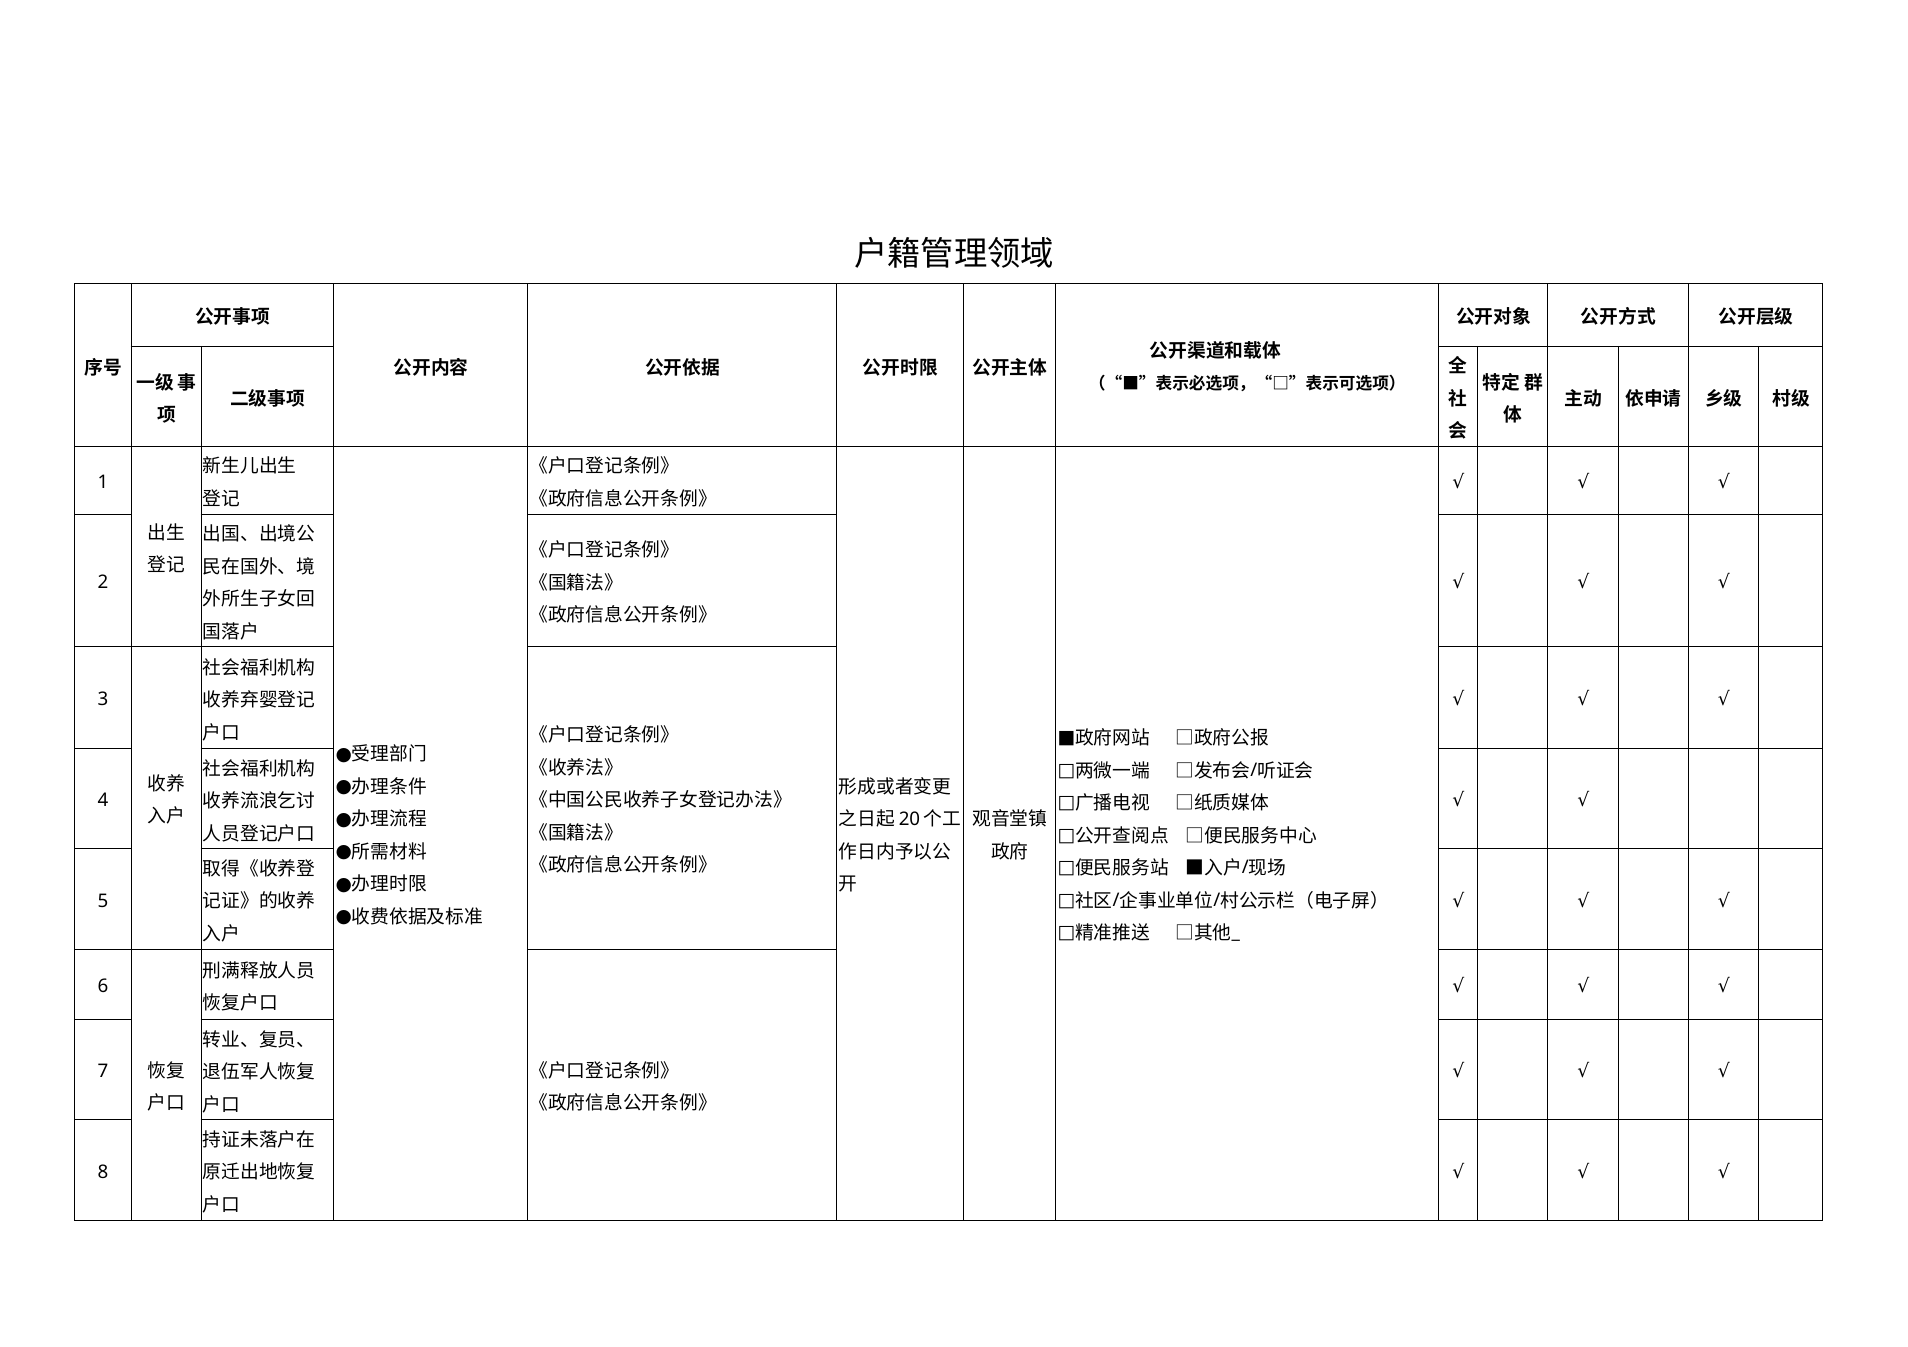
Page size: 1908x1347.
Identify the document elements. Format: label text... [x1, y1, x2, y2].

table_cell 新生儿出生 登记 [202, 447, 333, 513]
table_cell [1759, 849, 1822, 948]
table_header 公开渠道和载体 （“■”表示必选项，“□”表示可选项） [1056, 284, 1438, 446]
table_cell √ [1689, 647, 1758, 748]
table_cell 恢复 户口 [132, 950, 201, 1219]
table_cell 《户口登记条例》 《政府信息公开条例》 [528, 447, 836, 513]
table_cell 特定 群体 [1478, 347, 1547, 446]
table_cell 二级事项 [202, 347, 333, 446]
table_cell √ [1689, 950, 1758, 1019]
table_cell 乡级 [1689, 347, 1758, 446]
table_cell [1689, 749, 1758, 848]
table_cell √ [1548, 749, 1618, 848]
table_cell [1759, 647, 1822, 748]
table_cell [1056, 447, 1438, 1219]
table_cell [1619, 1120, 1688, 1219]
table_cell 刑满释放人员恢复户口 [202, 950, 333, 1019]
table_cell √ [1689, 447, 1758, 513]
table_cell √ [1548, 849, 1618, 948]
table_cell 主动 [1548, 347, 1618, 446]
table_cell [837, 447, 963, 1219]
table_cell [1478, 749, 1547, 848]
table_cell 2 [75, 515, 131, 646]
table_cell 4 [75, 749, 131, 848]
table_cell 3 [75, 647, 131, 748]
text 户籍管理领域 [75, 218, 1833, 283]
table_cell [1759, 950, 1822, 1019]
table_cell √ [1548, 647, 1618, 748]
table_header 公开依据 [528, 284, 836, 446]
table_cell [334, 447, 527, 1219]
table_cell [1619, 447, 1688, 513]
table_cell √ [1439, 515, 1477, 646]
table_cell √ [1439, 647, 1477, 748]
table_cell √ [1689, 515, 1758, 646]
table_cell √ [1689, 1020, 1758, 1119]
table_header 公开方式 [1548, 284, 1688, 346]
table_cell √ [1548, 1120, 1618, 1219]
table_cell 8 [75, 1120, 131, 1219]
table_cell 全社会 [1439, 347, 1477, 446]
table_cell 持证未落户在原迁出地恢复户口 [202, 1120, 333, 1219]
table_cell √ [1439, 849, 1477, 948]
table_cell 取得《收养登记证》的收养入户 [202, 849, 333, 948]
table_cell [1759, 1120, 1822, 1219]
table_cell √ [1689, 849, 1758, 948]
table_cell 出生 登记 [132, 447, 201, 646]
table_cell √ [1439, 1020, 1477, 1119]
table_cell √ [1548, 950, 1618, 1019]
table_cell 7 [75, 1020, 131, 1119]
table_cell √ [1439, 1120, 1477, 1219]
table_header 公开时限 [837, 284, 963, 446]
table_cell [1619, 1020, 1688, 1119]
table_cell [1478, 647, 1547, 748]
table_cell [1759, 1020, 1822, 1119]
table_cell 出国、出境公民在国外、境外所生子女回国落户 [202, 515, 333, 646]
table_header 公开主体 [964, 284, 1055, 446]
table_cell √ [1548, 1020, 1618, 1119]
table_cell 收养 入户 [132, 647, 201, 948]
table_cell √ [1548, 515, 1618, 646]
table_cell 5 [75, 849, 131, 948]
table_cell [1759, 515, 1822, 646]
table_cell [1478, 515, 1547, 646]
table_cell 转业、复员、退伍军人恢复户口 [202, 1020, 333, 1119]
table_cell [1619, 647, 1688, 748]
table_header 公开层级 [1689, 284, 1822, 346]
table_cell [1619, 849, 1688, 948]
table_cell [1478, 950, 1547, 1019]
table_cell [1619, 749, 1688, 848]
table_cell 社会福利机构收养流浪乞讨人员登记户口 [202, 749, 333, 848]
table_cell 村级 [1759, 347, 1822, 446]
table_cell √ [1439, 950, 1477, 1019]
table_cell [1478, 849, 1547, 948]
table_cell 《户口登记条例》 《国籍法》 《政府信息公开条例》 [528, 515, 836, 646]
table_cell [1619, 950, 1688, 1019]
table_cell 社会福利机构收养弃婴登记户口 [202, 647, 333, 748]
table_cell √ [1439, 749, 1477, 848]
table_cell 《户口登记条例》 《收养法》 《中国公民收养子女登记办法》 《国籍法》 《政府信息公开条例》 [528, 647, 836, 948]
table_cell [1619, 515, 1688, 646]
table_cell 《户口登记条例》 《政府信息公开条例》 [528, 950, 836, 1219]
table_header 序号 [75, 284, 131, 446]
table_cell 一级 事项 [132, 347, 201, 446]
table_cell 6 [75, 950, 131, 1019]
table_header 公开内容 [334, 284, 527, 446]
table_cell √ [1548, 447, 1618, 513]
table_cell √ [1689, 1120, 1758, 1219]
table_cell √ [1439, 447, 1477, 513]
table_cell [1759, 447, 1822, 513]
table_header 公开对象 [1439, 284, 1547, 346]
table_cell 依申请 [1619, 347, 1688, 446]
table_cell [1478, 1120, 1547, 1219]
table_cell 观音堂镇 政府 [964, 447, 1055, 1219]
table_header 公开事项 [132, 284, 333, 346]
table_cell 1 [75, 447, 131, 513]
table_cell [1478, 1020, 1547, 1119]
table_cell [1759, 749, 1822, 848]
table_cell [1478, 447, 1547, 513]
